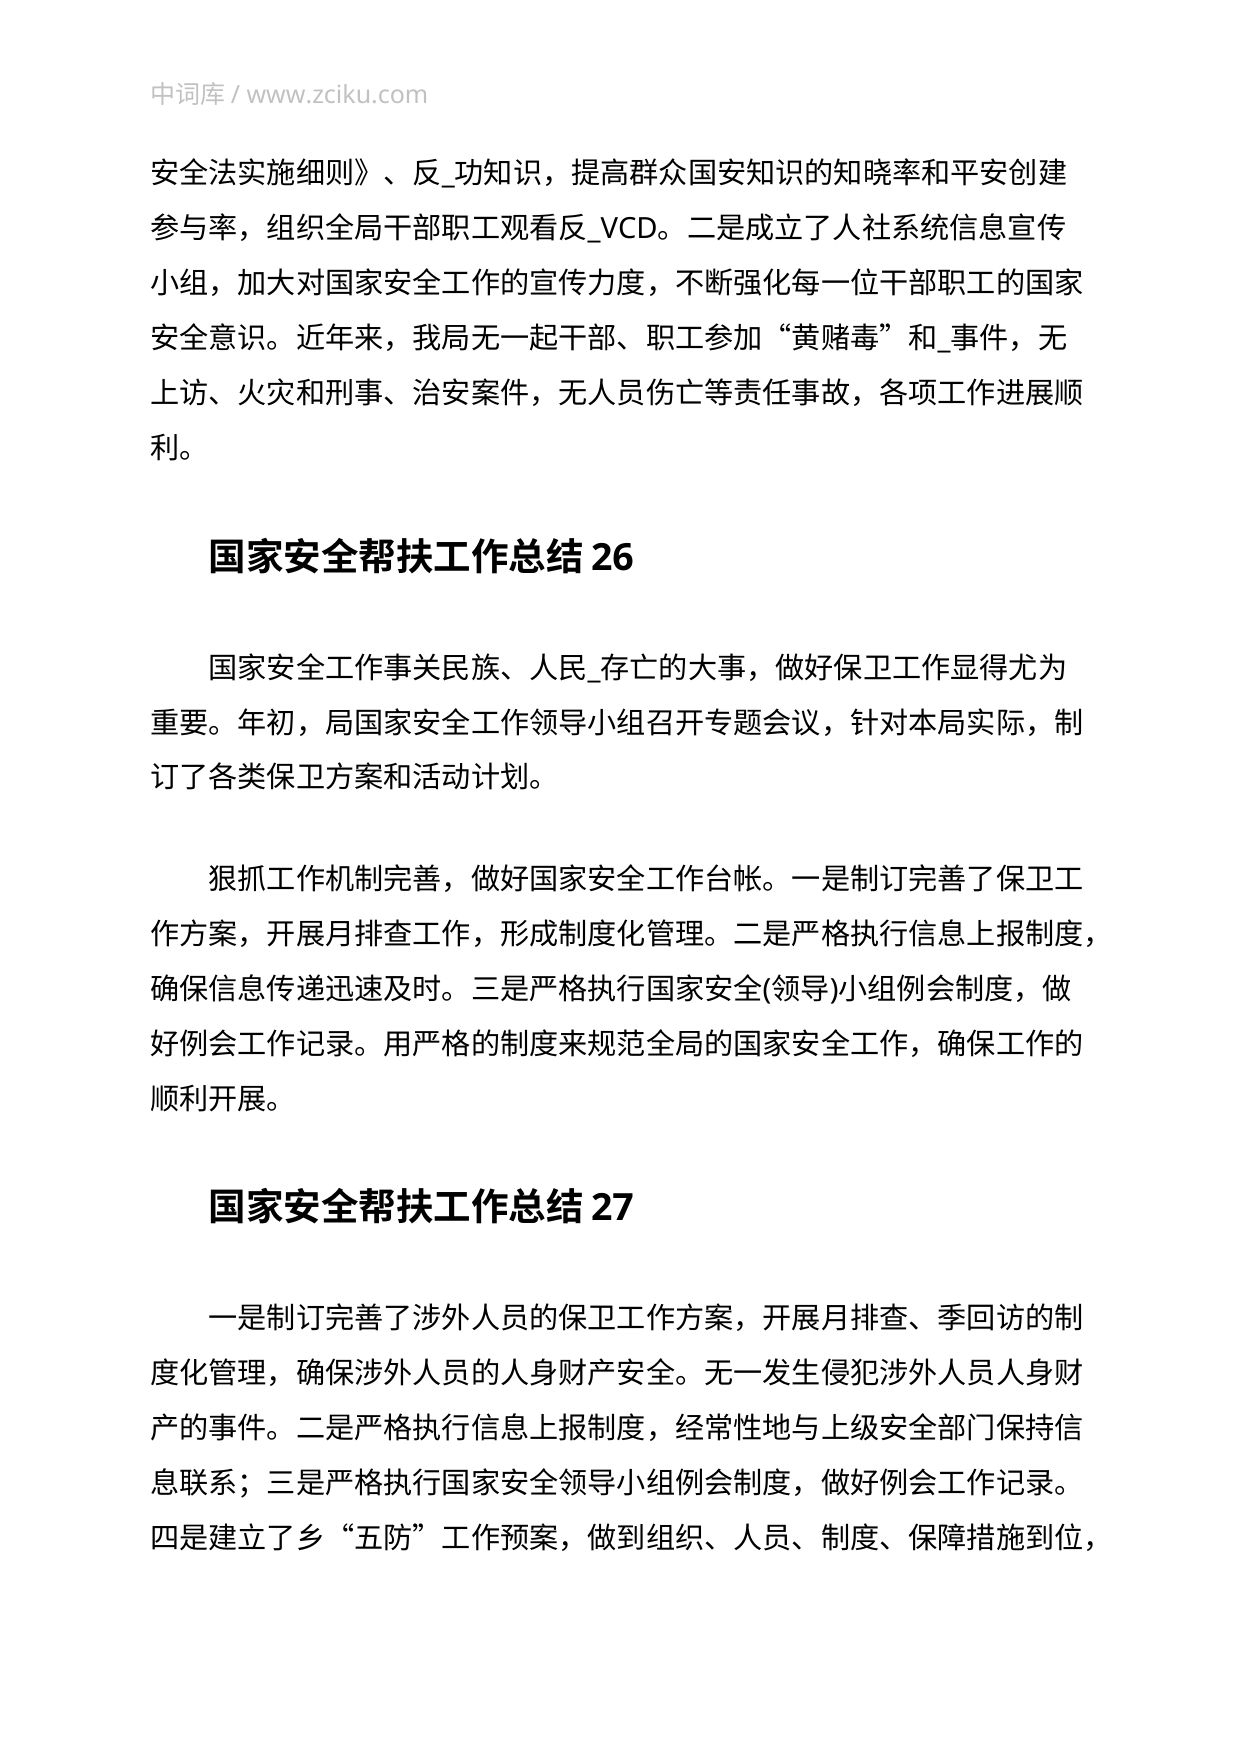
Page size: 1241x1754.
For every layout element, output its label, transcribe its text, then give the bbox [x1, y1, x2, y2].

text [150, 150, 1090, 467]
text 狠抓工作机制完善，做好国家安全工作台帐。一是制订完善了保卫工作方案，开展月排查工作，形成制度化管理。二是严格执行信息上报制度，确保信息传递迅速及时。三是严格执行国家安全(领导)小组例会制度，做好例会工作记录。用严格的制度来规范全局的国家安全工作，确保工作的顺利开展。 [150, 856, 1090, 1118]
text 国家安全帮扶工作总结27 [150, 1177, 1090, 1232]
text 国家安全帮扶工作总结26 [150, 527, 1090, 581]
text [150, 1295, 1090, 1557]
text 国家安全工作事关民族、人民_存亡的大事，做好保卫工作显得尤为重要。年初，局国家安全工作领导小组召开专题会议，针对本局实际，制订了各类保卫方案和活动计划。 [150, 644, 1090, 796]
